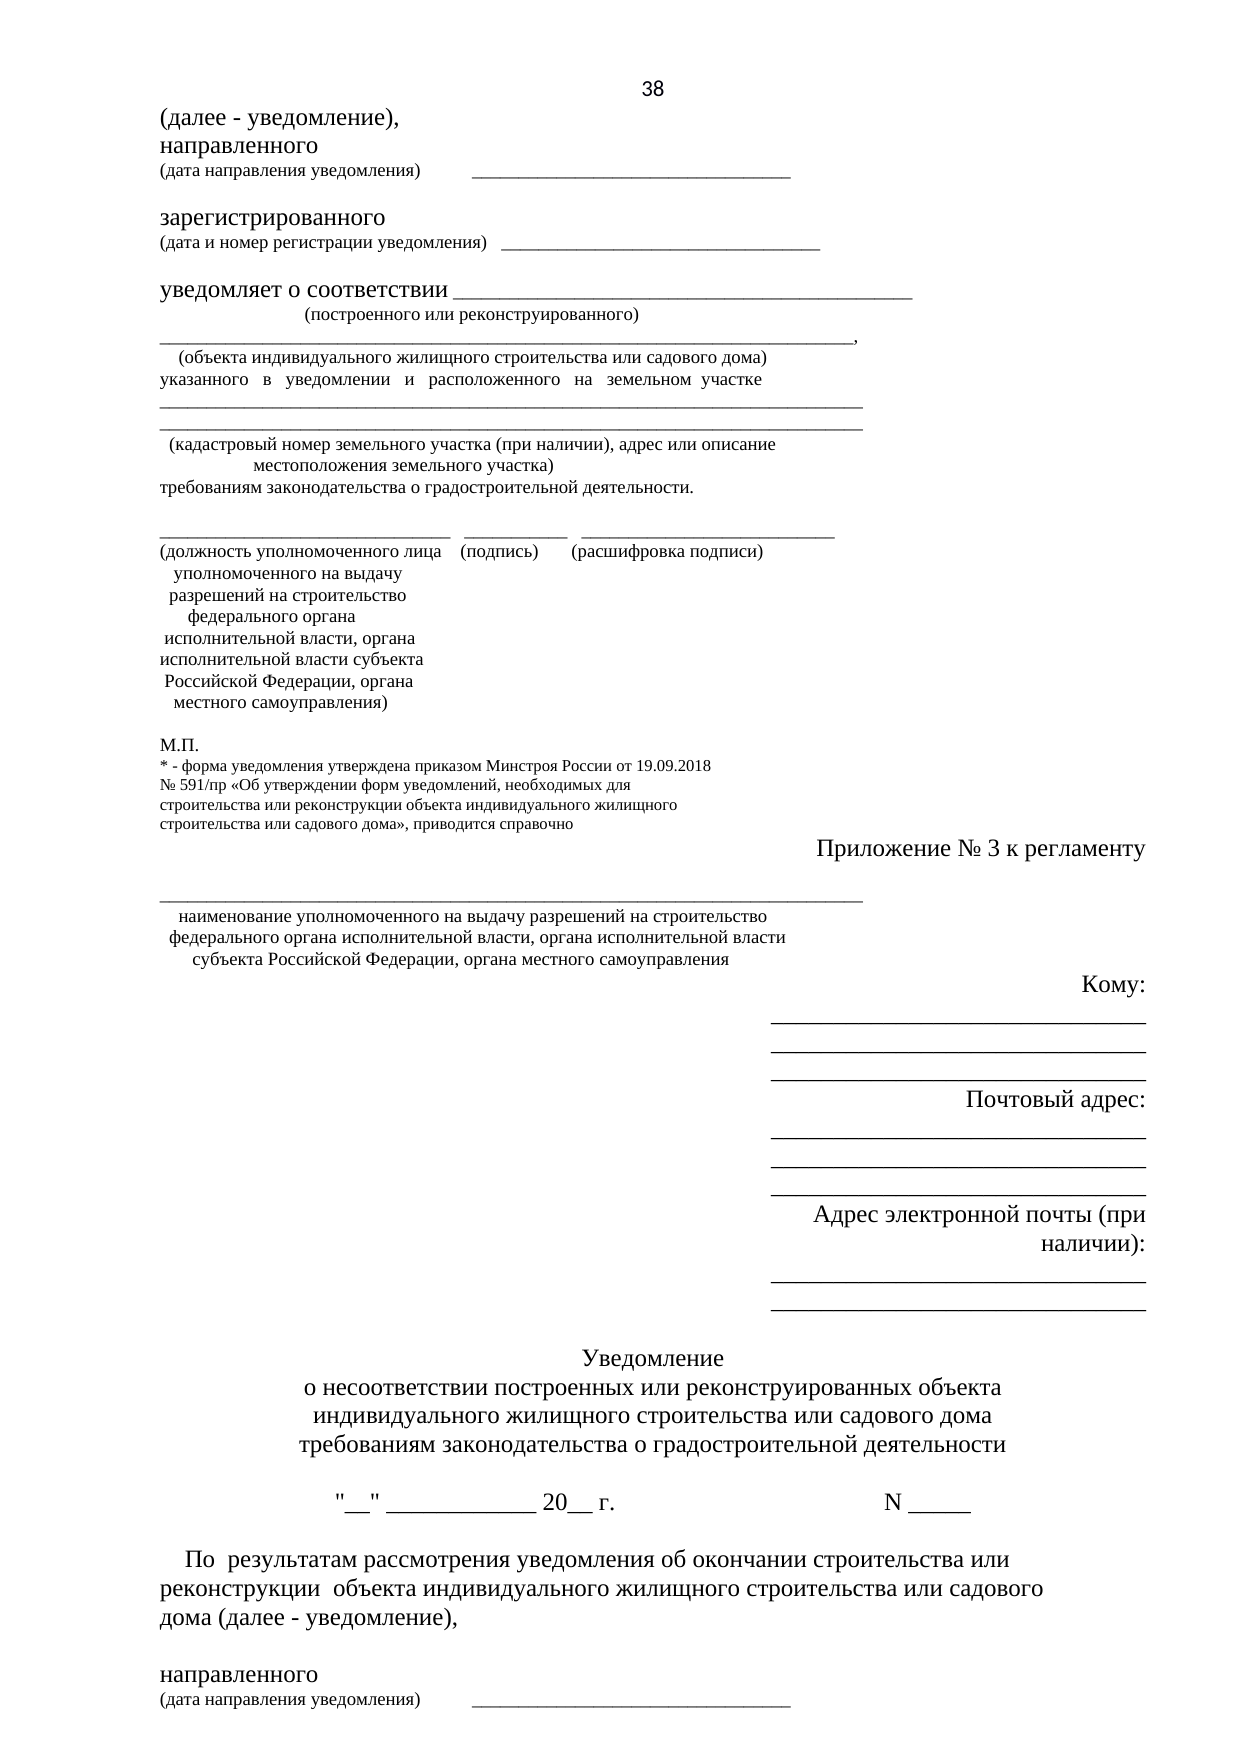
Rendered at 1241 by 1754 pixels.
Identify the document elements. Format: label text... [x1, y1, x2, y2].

text местного самоуправления) [159, 691, 1146, 713]
text направленного [159, 131, 1146, 159]
text о несоответствии построенных или реконструированных объекта [159, 1372, 1146, 1400]
text строительства или реконструкции объекта индивидуального жилищного [159, 794, 1146, 813]
text ___________________________________________________________________________ [159, 883, 1146, 904]
text исполнительной власти субъекта [159, 648, 1146, 670]
text ___________________________________________________________________________ [159, 389, 1146, 411]
text ______________________________ [159, 1285, 1146, 1314]
text М.П. [159, 734, 1146, 756]
text исполнительной власти, органа [159, 627, 1146, 648]
text (дата направления уведомления) __________________________________ [159, 159, 1146, 181]
text ______________________________ [159, 998, 1146, 1027]
text индивидуального жилищного строительства или садового дома [159, 1400, 1146, 1429]
text ___________________________________________________________________________ [159, 411, 1146, 432]
text Уведомление [159, 1343, 1146, 1372]
text местоположения земельного участка) [159, 454, 1146, 476]
text ______________________________ [159, 1170, 1146, 1199]
text уполномоченного на выдачу [159, 562, 1146, 583]
text "__" ____________ 20__ г. N _____ [159, 1487, 1146, 1515]
text __________________________________________________________________________, [159, 325, 1146, 346]
text направленного [159, 1659, 1146, 1688]
text Приложение № 3 к регламенту [159, 833, 1146, 861]
text федерального органа [159, 605, 1146, 627]
text уведомляет о соответствии _________________________________________________ [159, 274, 1146, 303]
text Российской Федерации, органа [159, 670, 1146, 691]
text указанного в уведомлении и расположенного на земельном участке [159, 368, 1146, 389]
text * - форма уведомления утверждена приказом Минстроя России от 19.09.2018 [159, 756, 1146, 775]
text требованиям законодательства о градостроительной деятельности [159, 1429, 1146, 1458]
text (объекта индивидуального жилищного строительства или садового дома) [159, 346, 1146, 368]
text ______________________________ [159, 1142, 1146, 1170]
text требованиям законодательства о градостроительной деятельности. [159, 476, 1146, 497]
text (дата и номер регистрации уведомления) __________________________________ [159, 231, 1146, 253]
text (кадастровый номер земельного участка (при наличии), адрес или описание [159, 432, 1146, 454]
text дома (далее - уведомление), [159, 1602, 1146, 1630]
text Кому: [159, 969, 1146, 998]
text ______________________________ [159, 1055, 1146, 1084]
text (должность уполномоченного лица (подпись) (расшифровка подписи) [159, 540, 1146, 562]
text зарегистрированного [159, 202, 1146, 231]
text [159, 102, 1146, 131]
text _______________________________ ___________ ___________________________ [159, 519, 1146, 540]
text ______________________________ [159, 1257, 1146, 1285]
text реконструкции объекта индивидуального жилищного строительства или садового [159, 1573, 1146, 1602]
text № 591/пр «Об утверждении форм уведомлений, необходимых для [159, 775, 1146, 794]
text наличии): [159, 1228, 1146, 1257]
text ______________________________ [159, 1027, 1146, 1055]
text наименование уполномоченного на выдачу разрешений на строительство [159, 904, 1146, 926]
text По результатам рассмотрения уведомления об окончании строительства или [159, 1544, 1146, 1573]
text федерального органа исполнительной власти, органа исполнительной власти [159, 926, 1146, 948]
text (дата направления уведомления) __________________________________ [159, 1688, 1146, 1709]
text ______________________________ [159, 1113, 1146, 1142]
text разрешений на строительство [159, 583, 1146, 605]
text (построенного или реконструированного) [159, 303, 1146, 325]
text Адрес электронной почты (при [159, 1199, 1146, 1228]
text Почтовый адрес: [159, 1084, 1146, 1113]
text строительства или садового дома», приводится справочно [159, 813, 1146, 833]
text субъекта Российской Федерации, органа местного самоуправления [159, 948, 1146, 969]
